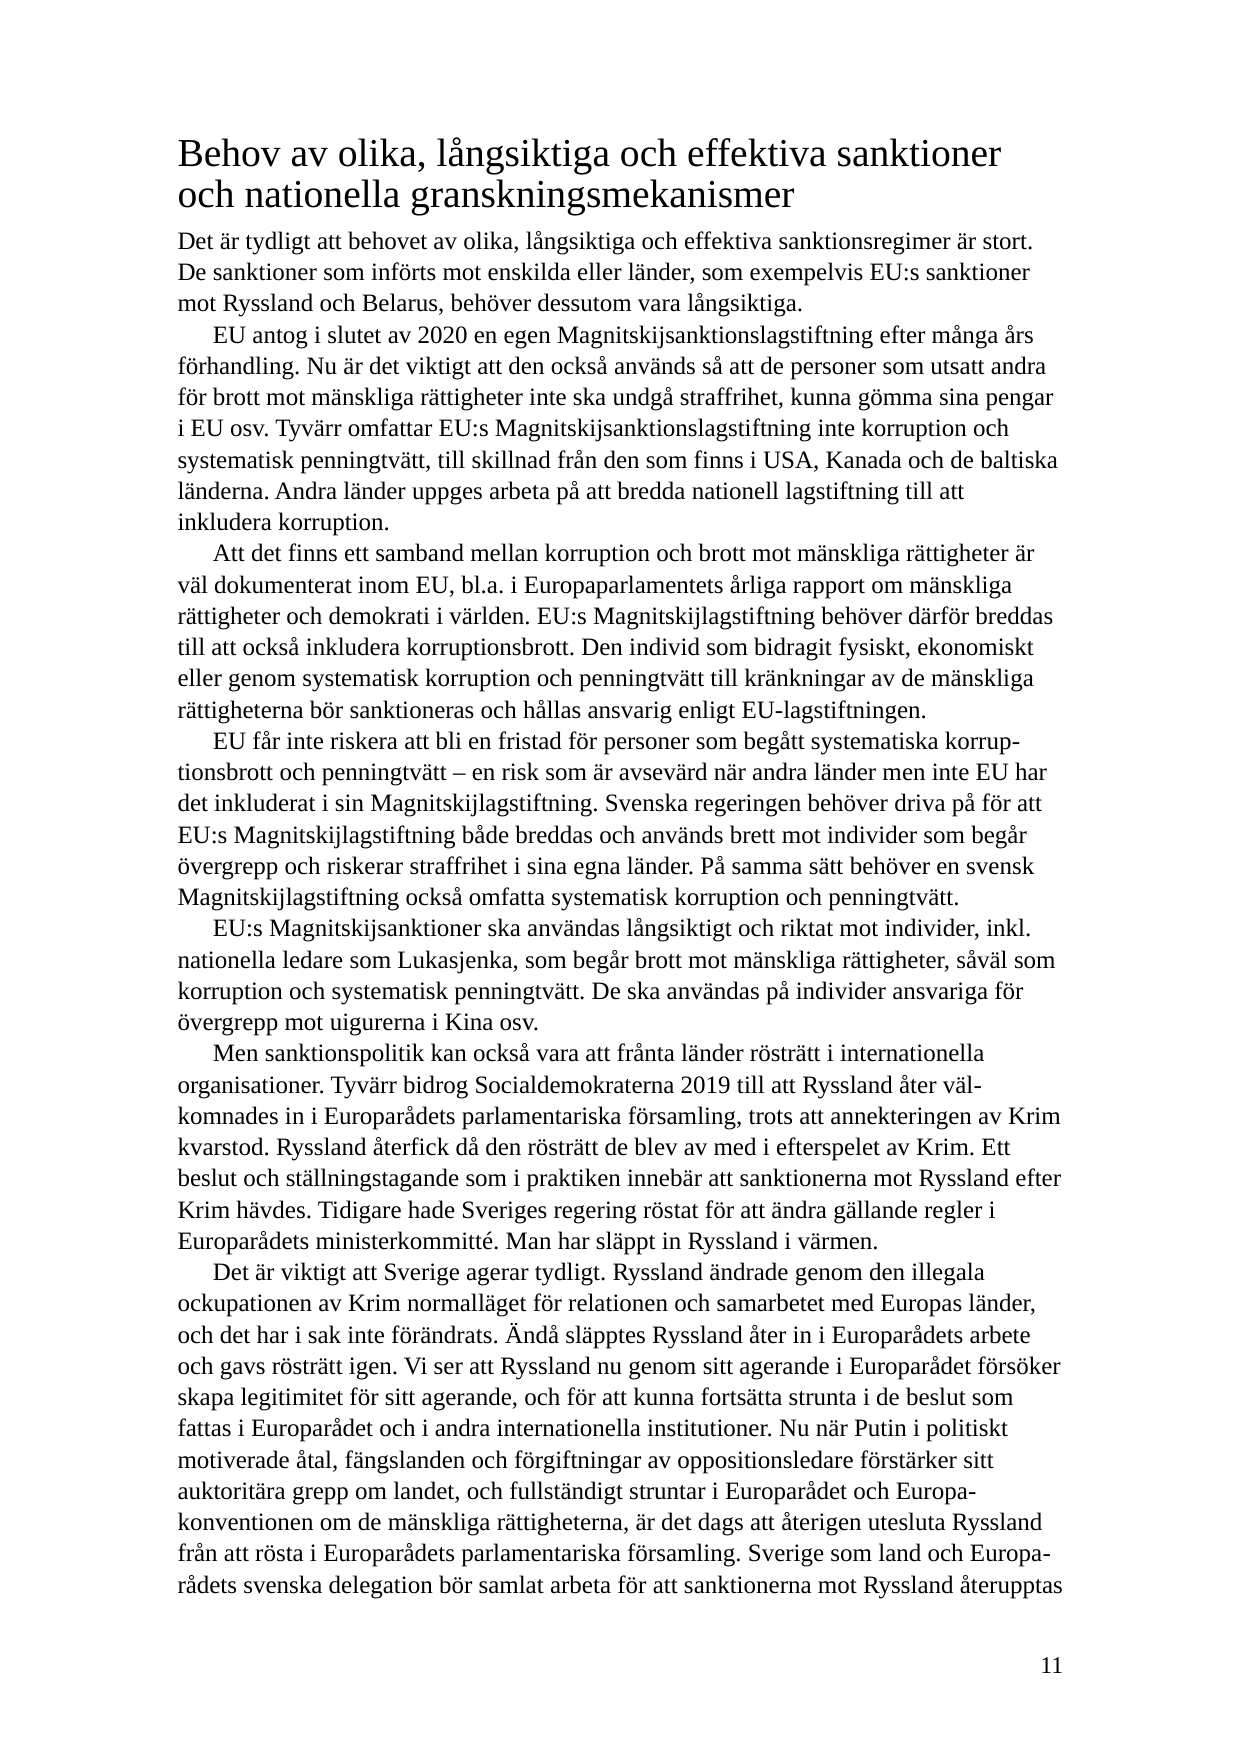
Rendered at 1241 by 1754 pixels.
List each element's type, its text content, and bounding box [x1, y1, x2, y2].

text EU får inte riskera att bli en fristad för personer som begått systematiska korruptionsbrott och penningtvätt – en risk som är avsevärd när andra länder men inte EU har det inkluderat i sin Magnitskijlagstiftning. Svenska regeringen behöver driva på för att EU:s Magnitskijlagstiftning både breddas och används brett mot individer som begår övergrepp och riskerar straffrihet i sina egna länder. På samma sätt behöver en svensk Magnitskijlagstiftning också omfatta systematisk korruption och penningtvätt. [177, 723, 1063, 911]
text Men sanktionspolitik kan också vara att frånta länder rösträtt i internationella organisationer. Tyvärr bidrog Socialdemokraterna 2019 till att Ryssland åter välkomnades in i Europarådets parlamentariska församling, trots att annekteringen av Krim kvarstod. Ryssland återfick då den rösträtt de blev av med i efterspelet av Krim. Ett beslut och ställningstagande som i praktiken innebär att sanktionerna mot Ryssland efter Krim hävdes. Tidigare hade Sveriges regering röstat för att ändra gällande regler i Europarådets ministerkommitté. Man har släppt in Ryssland i värmen. [177, 1036, 1063, 1255]
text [177, 1255, 1063, 1598]
text EU antog i slutet av 2020 en egen Magnitskijsanktionslagstiftning efter många års förhandling. Nu är det viktigt att den också används så att de personer som utsatt andra för brott mot mänskliga rättigheter inte ska undgå straffrihet, kunna gömma sina pengar i EU osv. Tyvärr omfattar EU:s Magnitskijsanktionslagstiftning inte korruption och systematisk penningtvätt, till skillnad från den som finns i USA, Kanada och de baltiska länderna. Andra länder uppges arbeta på att bredda nationell lagstiftning till att inkludera korruption. [177, 317, 1063, 536]
subtitle Behov av olika, långsiktiga och effektiva sanktioner och nationella granskningsmekanismer [177, 134, 1063, 215]
text EU:s Magnitskijsanktioner ska användas långsiktigt och riktat mot individer, inkl. nationella ledare som Lukasjenka, som begår brott mot mänskliga rättigheter, såväl som korruption och systematisk penningtvätt. De ska användas på individer ansvariga för övergrepp mot uigurerna i Kina osv. [177, 911, 1063, 1036]
text Det är tydligt att behovet av olika, långsiktiga och effektiva sanktionsregimer är stort. De sanktioner som införts mot enskilda eller länder, som exempelvis EU:s sanktioner mot Ryssland och Belarus, behöver dessutom vara långsiktiga. [177, 223, 1063, 317]
text Att det finns ett samband mellan korruption och brott mot mänskliga rättigheter är väl dokumenterat inom EU, bl.a. i Europaparlamentets årliga rapport om mänskliga rättigheter och demokrati i världen. EU:s Magnitskijlagstiftning behöver därför breddas till att också inkludera korruptionsbrott. Den individ som bidragit fysiskt, ekonomiskt eller genom systematisk korruption och penningtvätt till kränkningar av de mänskliga rättigheterna bör sanktioneras och hållas ansvarig enligt EU-lagstiftningen. [177, 536, 1063, 723]
